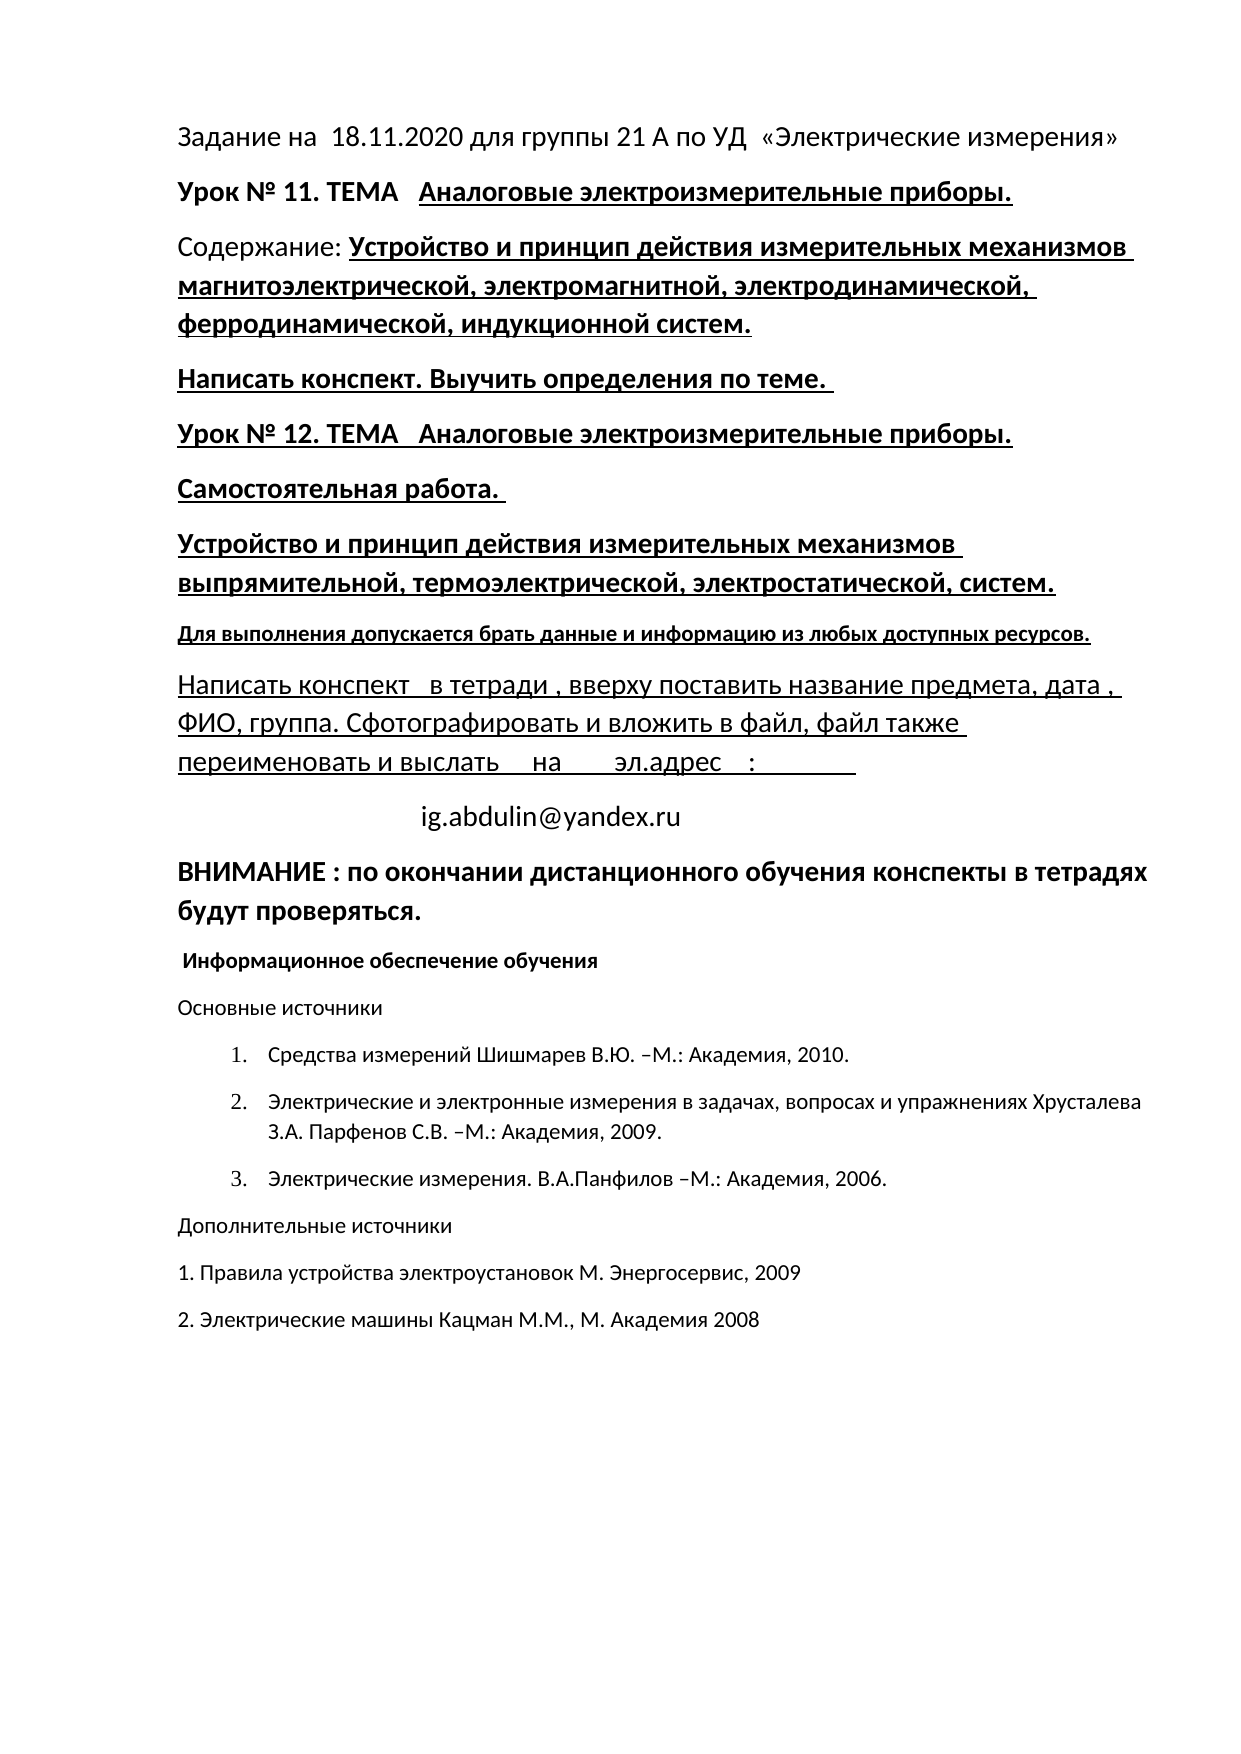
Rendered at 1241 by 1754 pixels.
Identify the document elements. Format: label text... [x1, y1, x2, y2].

text Самостоятельная работа. [177, 471, 1152, 506]
text Содержание: Устройство и принцип действия измерительных механизмов магнитоэлектрической, электромагнитной, электродинамической, ферродинамической, индукционной систем. [177, 228, 1152, 341]
text 2. Электрические машины Кацман М.М., М. Академия 2008 [177, 1305, 1152, 1333]
text 1. Правила устройства электроустановок М. Энергосервис, 2009 [177, 1258, 1152, 1286]
text ВНИМАНИЕ : по окончании дистанционного обучения конспекты в тетрадях будут проверяться. [177, 853, 1152, 927]
text Урок № 12. ТЕМА Аналоговые электроизмерительные приборы. [177, 415, 1152, 451]
text ig.abdulin@yandex.ru [177, 798, 1152, 834]
list Средства измерений Шишмарев В.Ю. –М.: Академия, 2010. [230, 1040, 1152, 1068]
text Для выполнения допускается брать данные и информацию из любых доступных ресурсов. [177, 619, 1152, 647]
text Устройство и принцип действия измерительных механизмов выпрямительной, термоэлектрической, электростатической, систем. [177, 526, 1152, 600]
text Написать конспект. Выучить определения по теме. [177, 360, 1152, 396]
text Задание на 18.11.2020 для группы 21 А по УД «Электрические измерения» [177, 118, 1152, 154]
text Основные источники [177, 993, 1152, 1022]
list Электрические измерения. В.А.Панфилов –М.: Академия, 2006. [230, 1164, 1152, 1192]
list Электрические и электронные измерения в задачах, вопросах и упражнениях Хрусталева З.А. Парфенов С.В. –М.: Академия, 2009. [230, 1087, 1152, 1146]
text Дополнительные источники [177, 1211, 1152, 1239]
text Информационное обеспечение обучения [177, 947, 1152, 975]
text Написать конспект в тетради , вверху поставить название предмета, дата , ФИО, группа. Сфотографировать и вложить в файл, файл также переименовать и выслать на эл.адрес : [177, 666, 1152, 778]
text Урок № 11. ТЕМА Аналоговые электроизмерительные приборы. [177, 173, 1152, 209]
